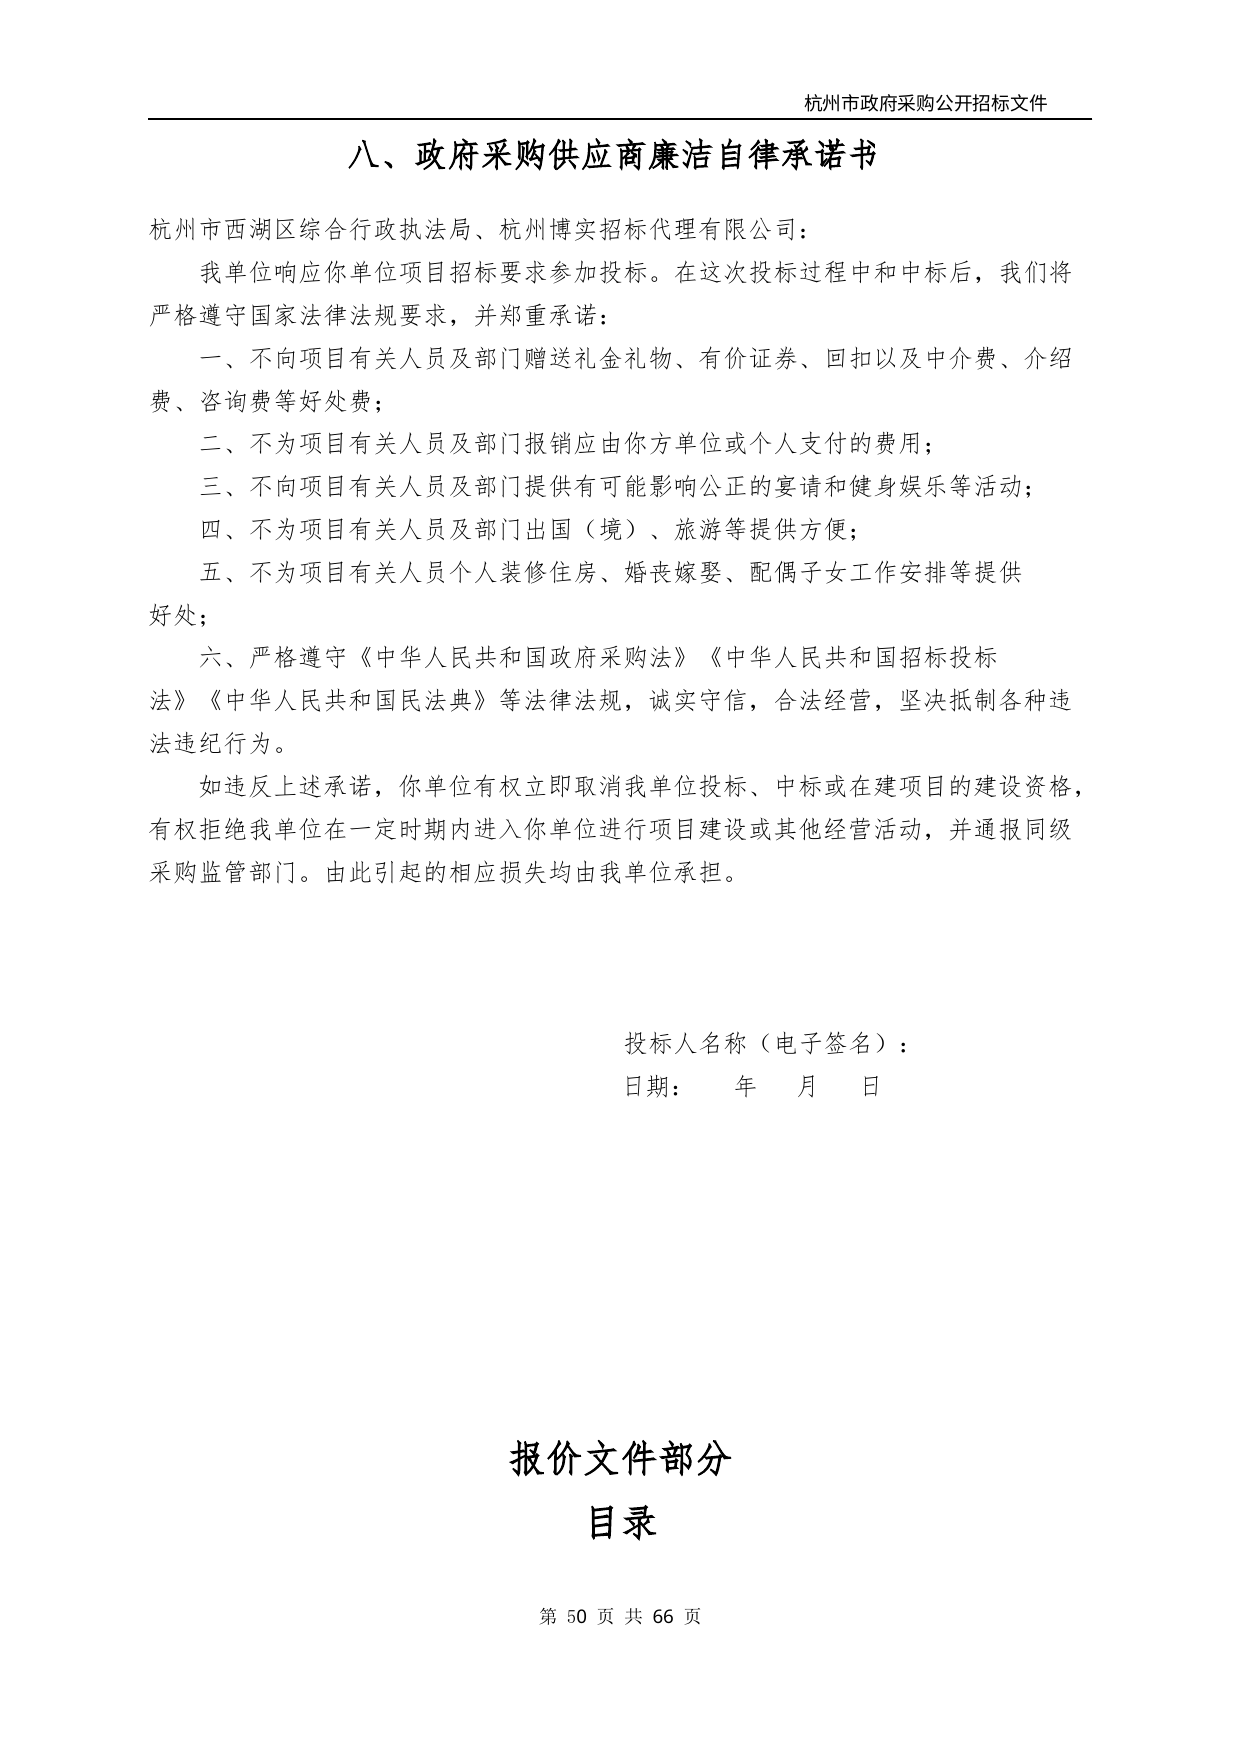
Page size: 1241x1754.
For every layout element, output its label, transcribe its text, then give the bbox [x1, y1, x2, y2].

text 好处； [148, 599, 1092, 628]
text 日期： 年 月 日 [148, 1070, 1092, 1098]
text 目录 [148, 1498, 1092, 1541]
text 报价文件部分 [148, 1434, 1092, 1477]
text 二、不为项目有关人员及部门报销应由你方单位或个人支付的费用； [148, 428, 1092, 456]
text 投标人名称（电子签名）： [148, 1027, 976, 1056]
text 一、不向项目有关人员及部门赠送礼金礼物、有价证券、回扣以及中介费、介绍费、咨询费等好处费； [148, 342, 1092, 413]
text 如违反上述承诺，你单位有权立即取消我单位投标、中标或在建项目的建设资格，有权拒绝我单位在一定时期内进入你单位进行项目建设或其他经营活动，并通报同级采购监管部门。由此引起的相应损失均由我单位承担。 [148, 770, 1092, 884]
text 六、严格遵守《中华人民共和国政府采购法》《中华人民共和国招标投标 [198, 642, 1092, 670]
text 杭州市西湖区综合行政执法局、杭州博实招标代理有限公司： [148, 214, 1092, 242]
text 法》《中华人民共和国民法典》等法律法规，诚实守信，合法经营，坚决抵制各种违法违纪行为。 [148, 685, 1092, 756]
text 四、不为项目有关人员及部门出国（境）、旅游等提供方便； [148, 513, 1092, 542]
text 五、不为项目有关人员个人装修住房、婚丧嫁娶、配偶子女工作安排等提供 [198, 556, 1092, 585]
text 我单位响应你单位项目招标要求参加投标。在这次投标过程中和中标后，我们将严格遵守国家法律法规要求，并郑重承诺： [148, 257, 1092, 328]
text 三、不向项目有关人员及部门提供有可能影响公正的宴请和健身娱乐等活动； [148, 471, 1092, 499]
text 八、政府采购供应商廉洁自律承诺书 [148, 133, 1092, 171]
